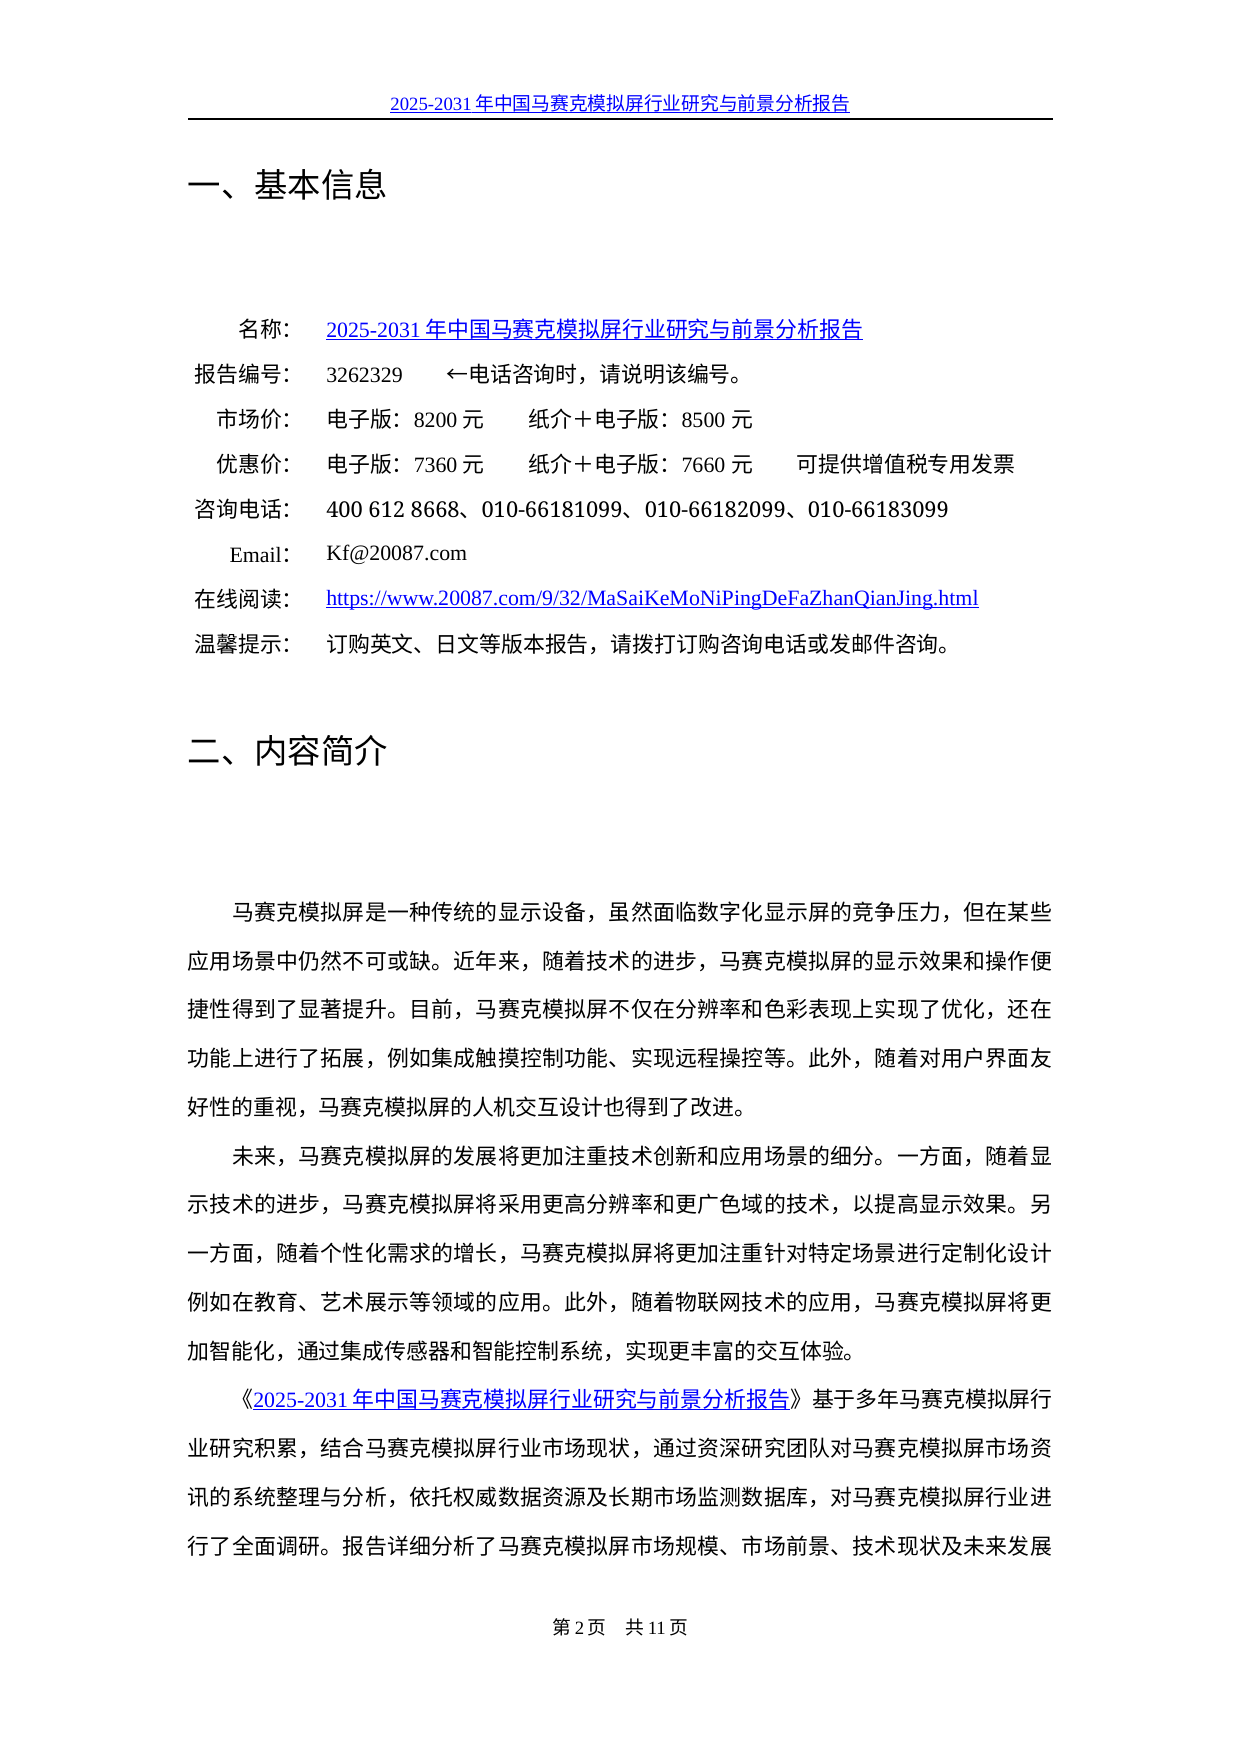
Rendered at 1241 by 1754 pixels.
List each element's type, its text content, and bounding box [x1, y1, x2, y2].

table_cell 电子版：7360 元 纸介＋电子版：7660 元 可提供增值税专用发票 [315, 447, 1073, 492]
table_cell [315, 582, 1073, 627]
table_cell 市场价： [167, 402, 315, 447]
table_cell 优惠价： [167, 447, 315, 492]
title 二、内容简介 [187, 717, 1053, 782]
table_cell Kf@20087.com [315, 537, 1073, 582]
table_header 名称： [167, 312, 315, 357]
table_cell 在线阅读： [167, 582, 315, 627]
table_header 2025-2031年中国马赛克模拟屏行业研究与前景分析报告 [315, 312, 1073, 357]
table_cell 3262329 ←电话咨询时，请说明该编号。 [315, 357, 1073, 402]
table_cell 电子版：8200 元 纸介＋电子版：8500 元 [315, 402, 1073, 447]
table_cell 400 612 8668、010-66181099、010-66182099、010-66183099 [315, 492, 1073, 537]
table_cell Email： [167, 537, 315, 582]
table_cell 咨询电话： [167, 492, 315, 537]
table_cell 温馨提示： [167, 627, 315, 672]
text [187, 894, 1053, 1561]
table_cell 报告编号： [167, 357, 315, 402]
table_cell 订购英文、日文等版本报告，请拨打订购咨询电话或发邮件咨询。 [315, 627, 1073, 672]
title 一、基本信息 [187, 150, 1053, 215]
